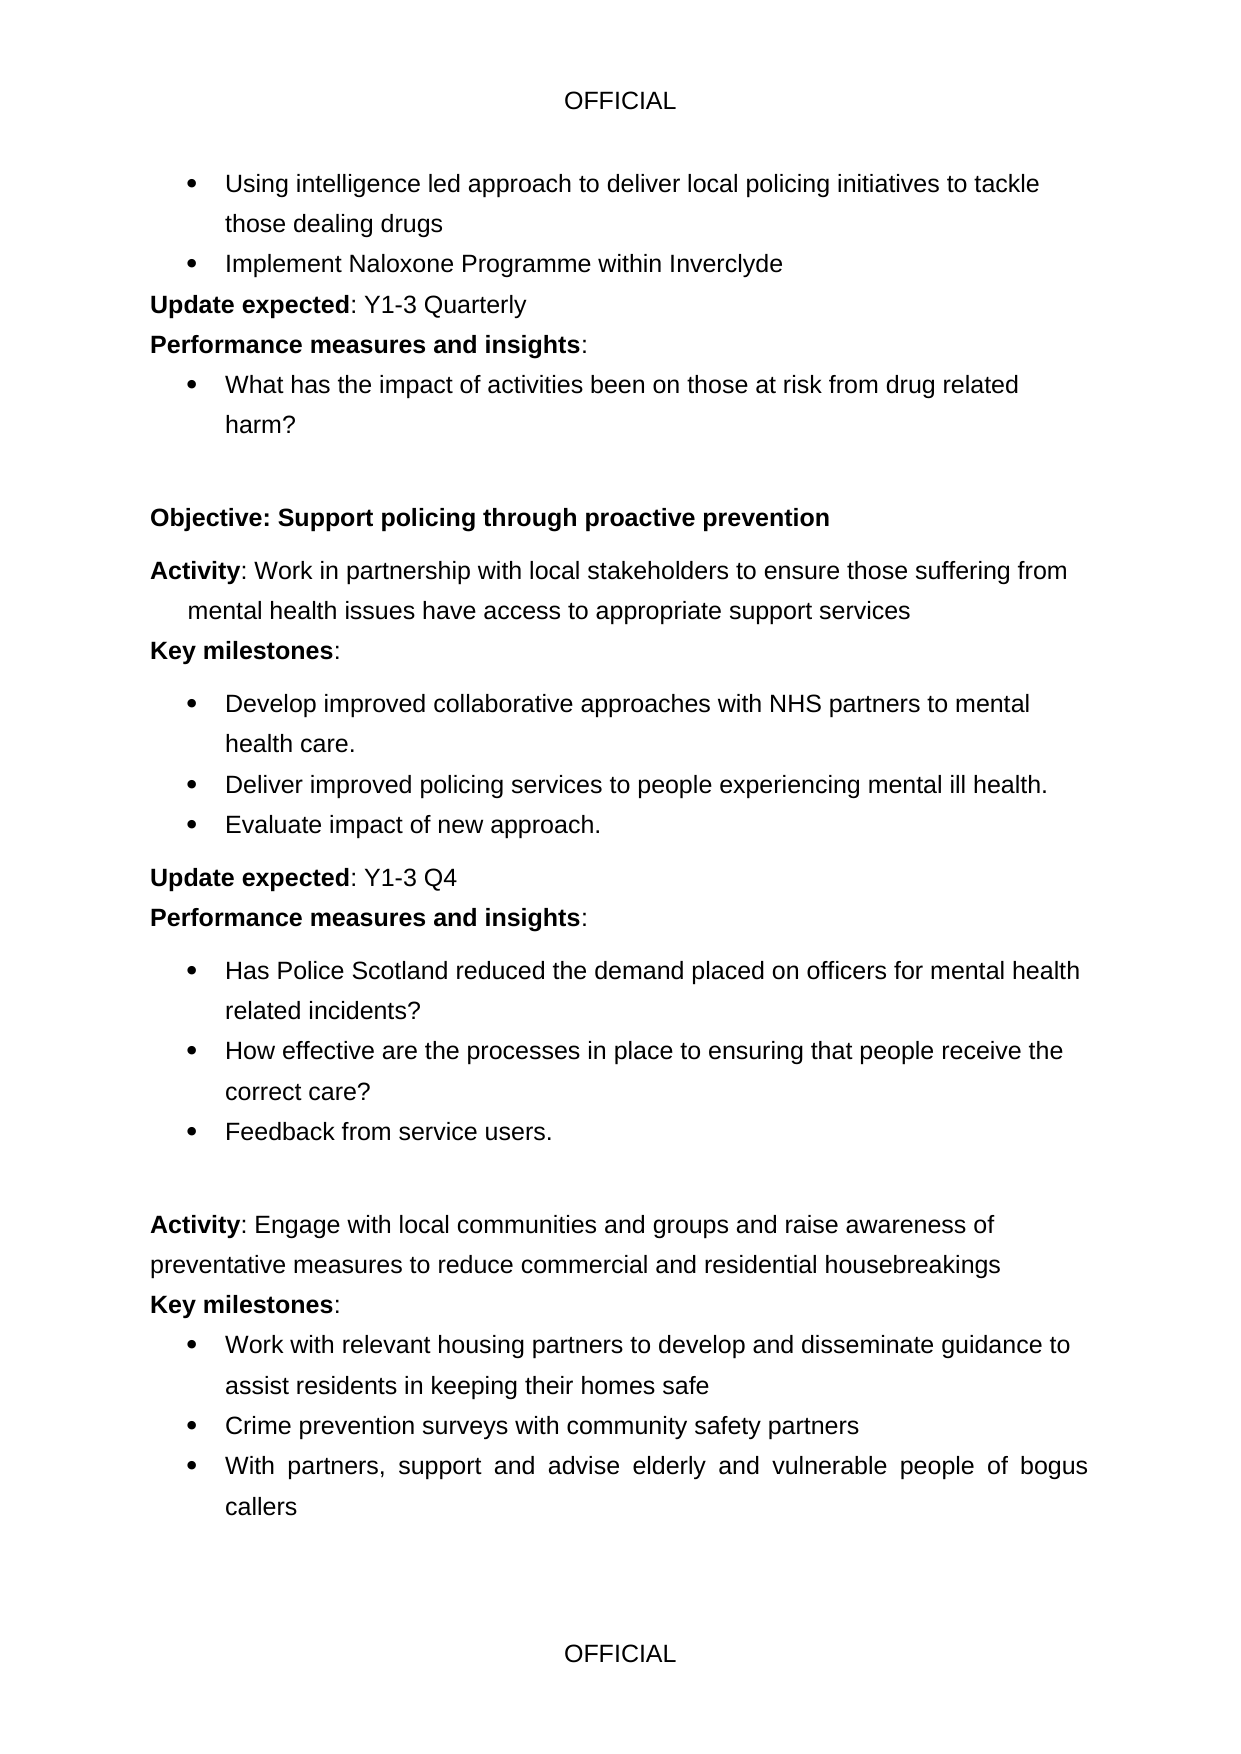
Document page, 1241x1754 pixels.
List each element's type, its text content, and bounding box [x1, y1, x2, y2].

list Crime prevention surveys with community safety partners [187, 1411, 1090, 1440]
list Activity: Engage with local communities and groups and raise awareness of [150, 1210, 1090, 1238]
list Has Police Scotland reduced the demand placed on officers for mental health related incidents? [187, 956, 1090, 1025]
list Feedback from service users. [187, 1117, 1090, 1146]
list Evaluate impact of new approach. [187, 810, 1090, 839]
list How effective are the processes in place to ensuring that people receive the correct care? [187, 1036, 1090, 1105]
list What has the impact of activities been on those at risk from drug related harm? [187, 370, 1090, 439]
list Develop improved collaborative approaches with NHS partners to mental health care. [187, 689, 1090, 758]
list Performance measures and insights: [150, 330, 1090, 358]
text Update expected: Y1-3 Q4 [150, 863, 1090, 891]
list With partners, support and advise elderly and vulnerable people of bogus callers [187, 1451, 1090, 1520]
text Performance measures and insights: [150, 903, 1090, 932]
list preventative measures to reduce commercial and residential housebreakings [150, 1250, 1090, 1279]
list Update expected: Y1-3 Quarterly [150, 289, 1090, 318]
list Deliver improved policing services to people experiencing mental ill health. [187, 769, 1090, 798]
list Using intelligence led approach to deliver local policing initiatives to tackle those dealing drugs [187, 169, 1090, 238]
list Implement Naloxone Programme within Inverclyde [187, 249, 1090, 278]
text Activity: Work in partnership with local stakeholders to ensure those suffering from mental health issues have access to appropriate support services [150, 556, 1090, 625]
text Objective: Support policing through proactive prevention [150, 503, 1090, 532]
text Key milestones: [150, 636, 1090, 665]
list Key milestones: [150, 1290, 1090, 1319]
list Work with relevant housing partners to develop and disseminate guidance to assist residents in keeping their homes safe [187, 1330, 1090, 1399]
